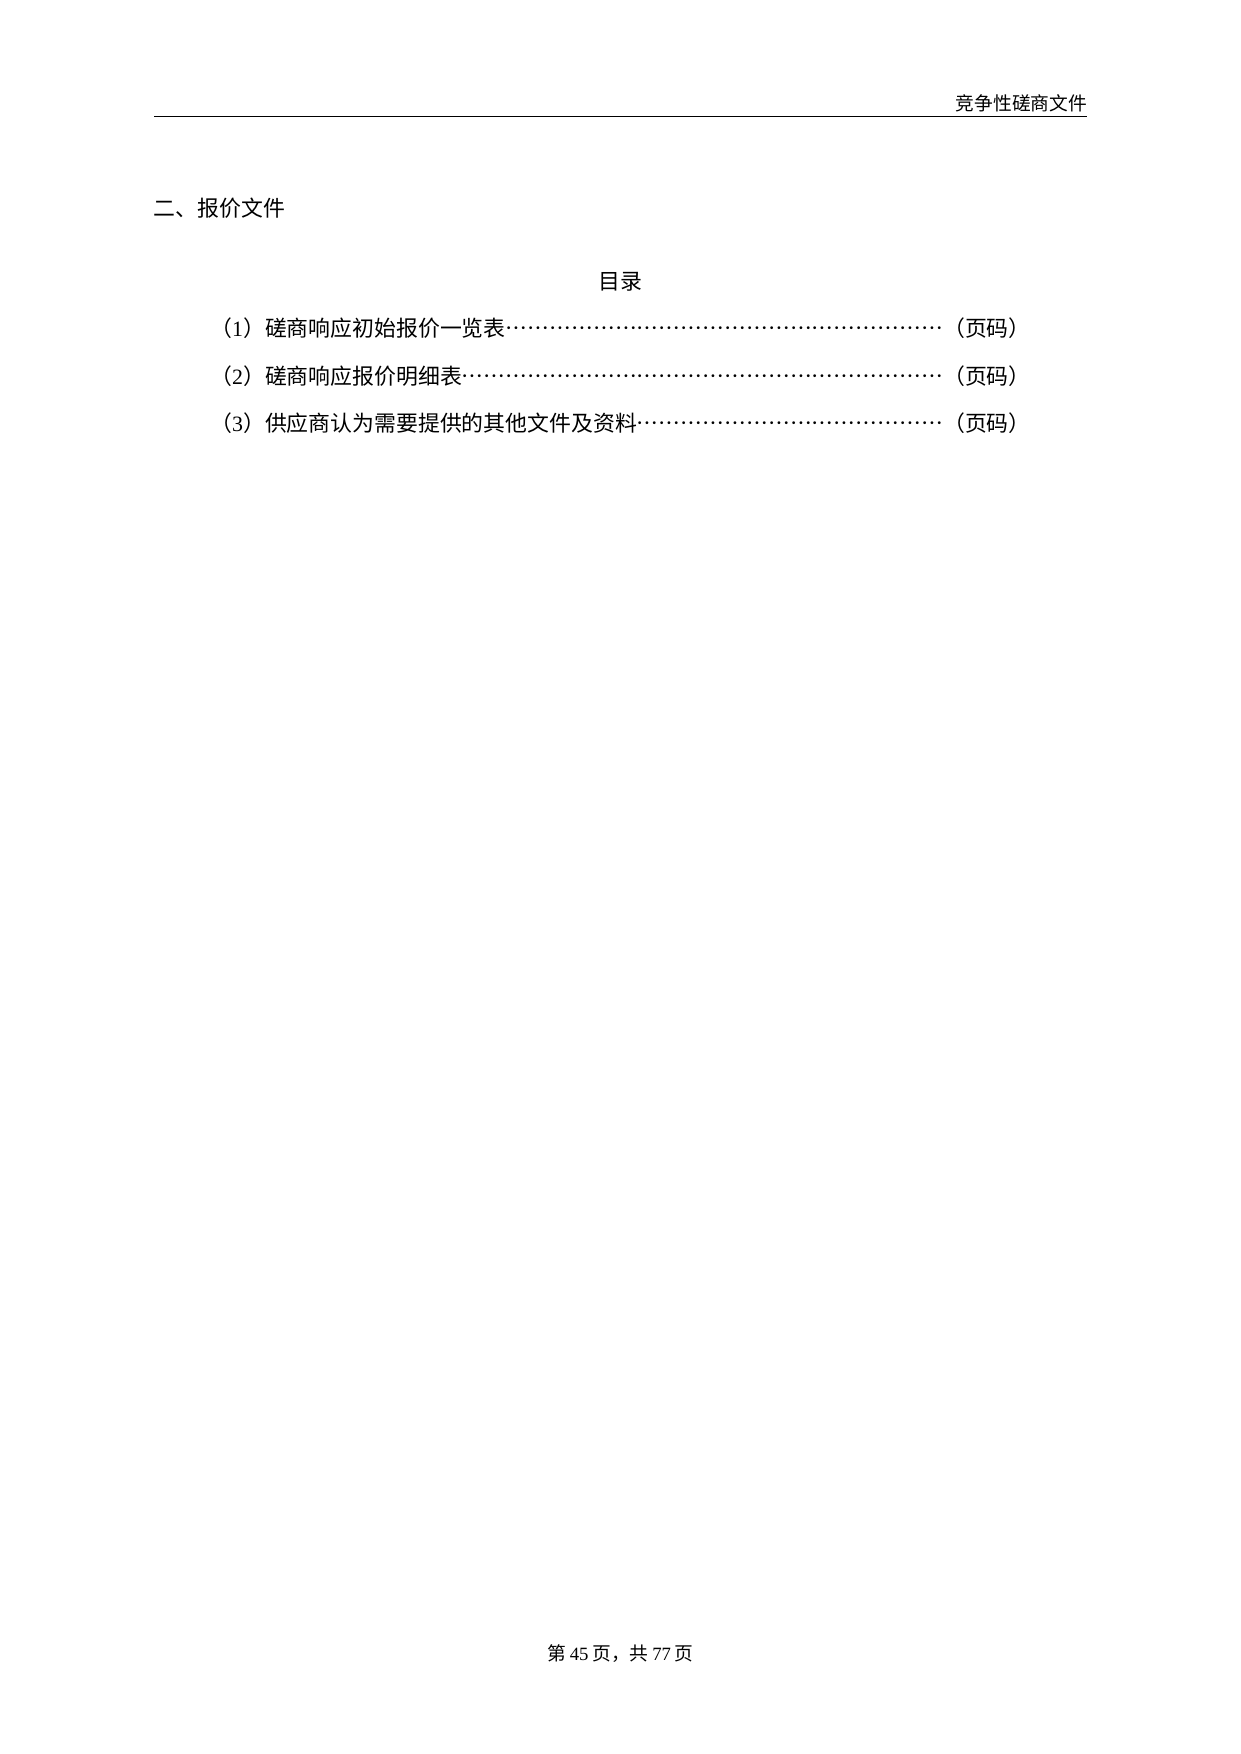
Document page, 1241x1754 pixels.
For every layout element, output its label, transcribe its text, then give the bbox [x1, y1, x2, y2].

text （1）磋商响应初始报价一览表……………………………………………………（页码） [153, 311, 1087, 343]
text （2）磋商响应报价明细表…………………………………………………………（页码） [153, 359, 1087, 391]
text 目录 [153, 264, 1087, 296]
subtitle 二、报价文件 [153, 191, 1087, 223]
text （3）供应商认为需要提供的其他文件及资料……………………………………（页码） [153, 406, 1087, 438]
